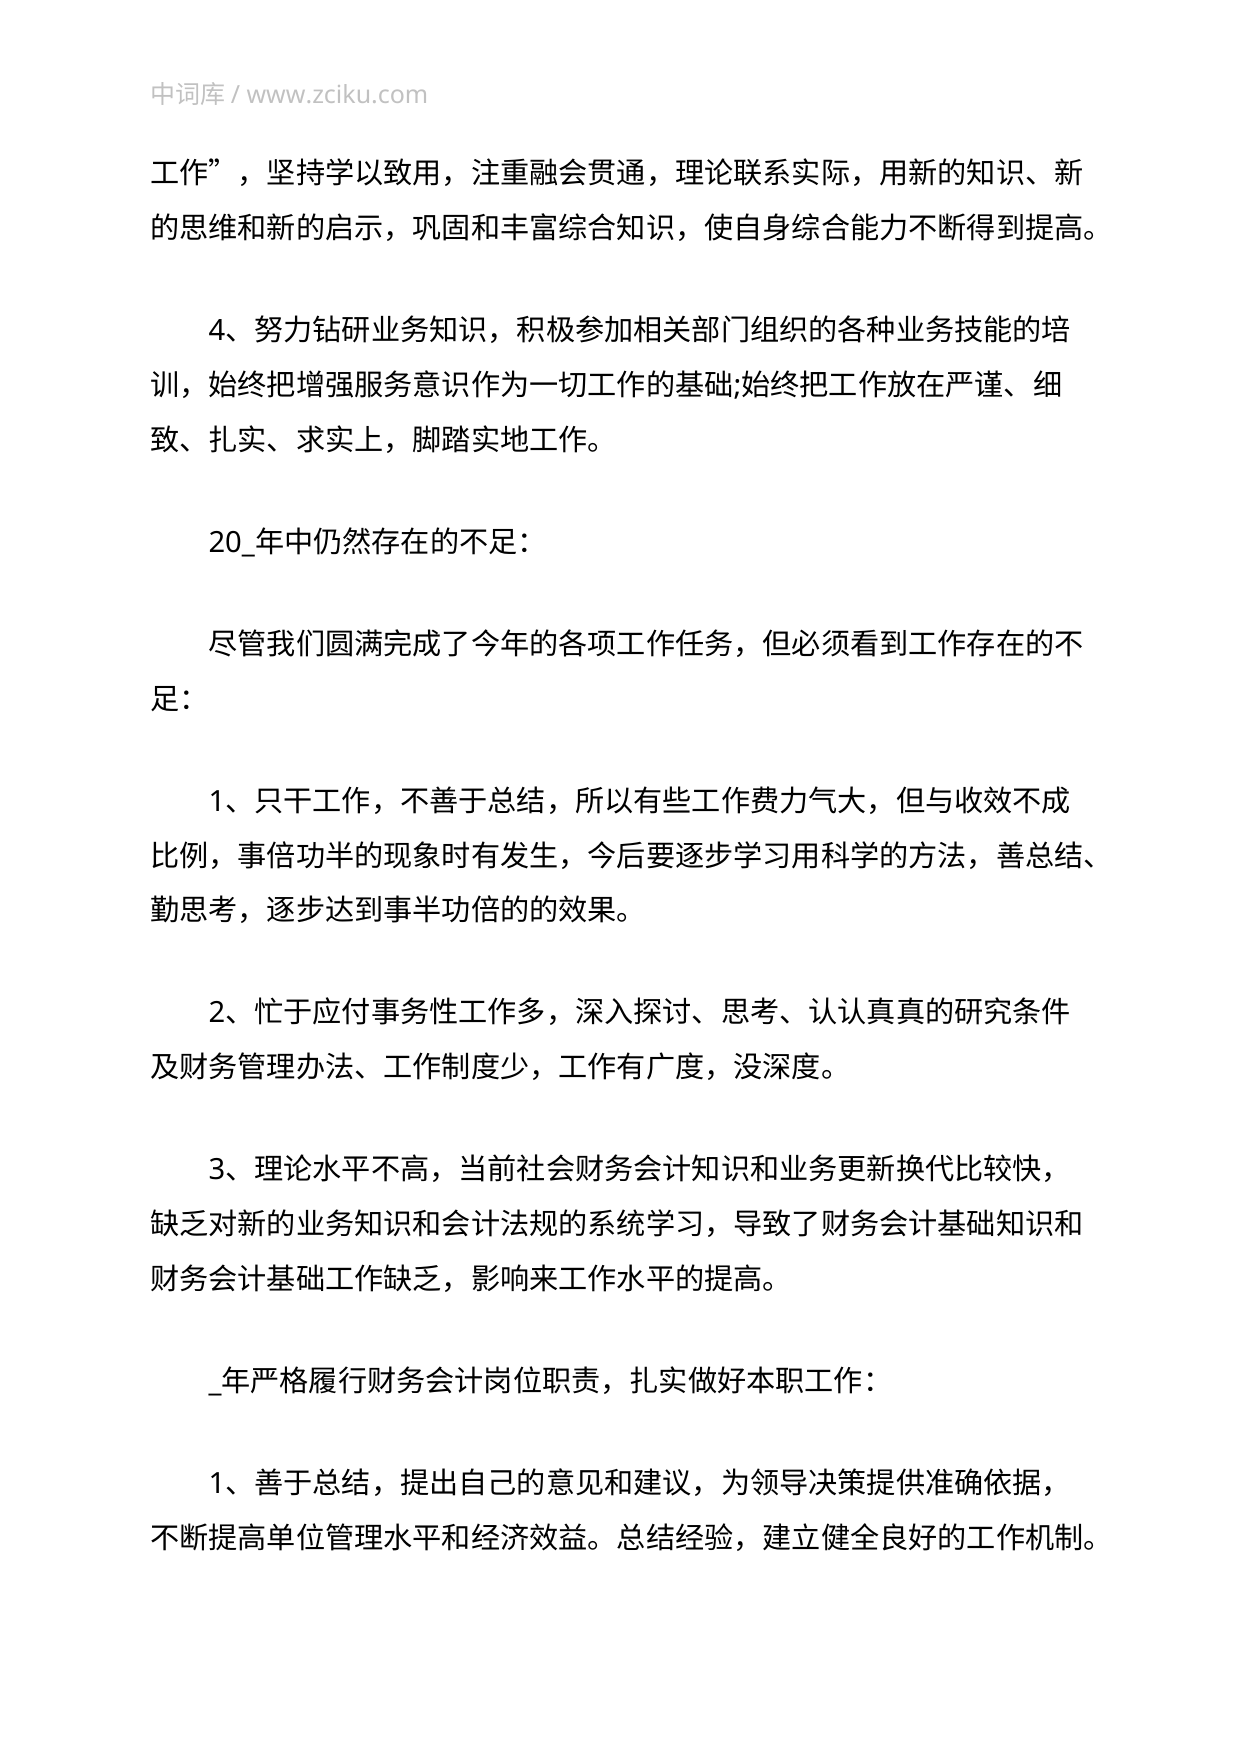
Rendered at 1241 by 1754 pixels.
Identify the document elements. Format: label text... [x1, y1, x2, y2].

text 1、只干工作，不善于总结，所以有些工作费力气大，但与收效不成比例，事倍功半的现象时有发生，今后要逐步学习用科学的方法，善总结、勤思考，逐步达到事半功倍的的效果。 [150, 777, 1090, 929]
text 3、理论水平不高，当前社会财务会计知识和业务更新换代比较快，缺乏对新的业务知识和会计法规的系统学习，导致了财务会计基础知识和财务会计基础工作缺乏，影响来工作水平的提高。 [150, 1146, 1090, 1298]
text 尽管我们圆满完成了今年的各项工作任务，但必须看到工作存在的不足： [150, 620, 1090, 718]
text 20_年中仍然存在的不足： [150, 518, 1090, 561]
text _年严格履行财务会计岗位职责，扎实做好本职工作： [150, 1357, 1090, 1399]
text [150, 150, 1090, 247]
text 1、善于总结，提出自己的意见和建议，为领导决策提供准确依据，不断提高单位管理水平和经济效益。总结经验，建立健全良好的工作机制。 [150, 1459, 1090, 1556]
text 4、努力钻研业务知识，积极参加相关部门组织的各种业务技能的培训，始终把增强服务意识作为一切工作的基础;始终把工作放在严谨、细致、扎实、求实上，脚踏实地工作。 [150, 307, 1090, 459]
text 2、忙于应付事务性工作多，深入探讨、思考、认认真真的研究条件及财务管理办法、工作制度少，工作有广度，没深度。 [150, 989, 1090, 1086]
